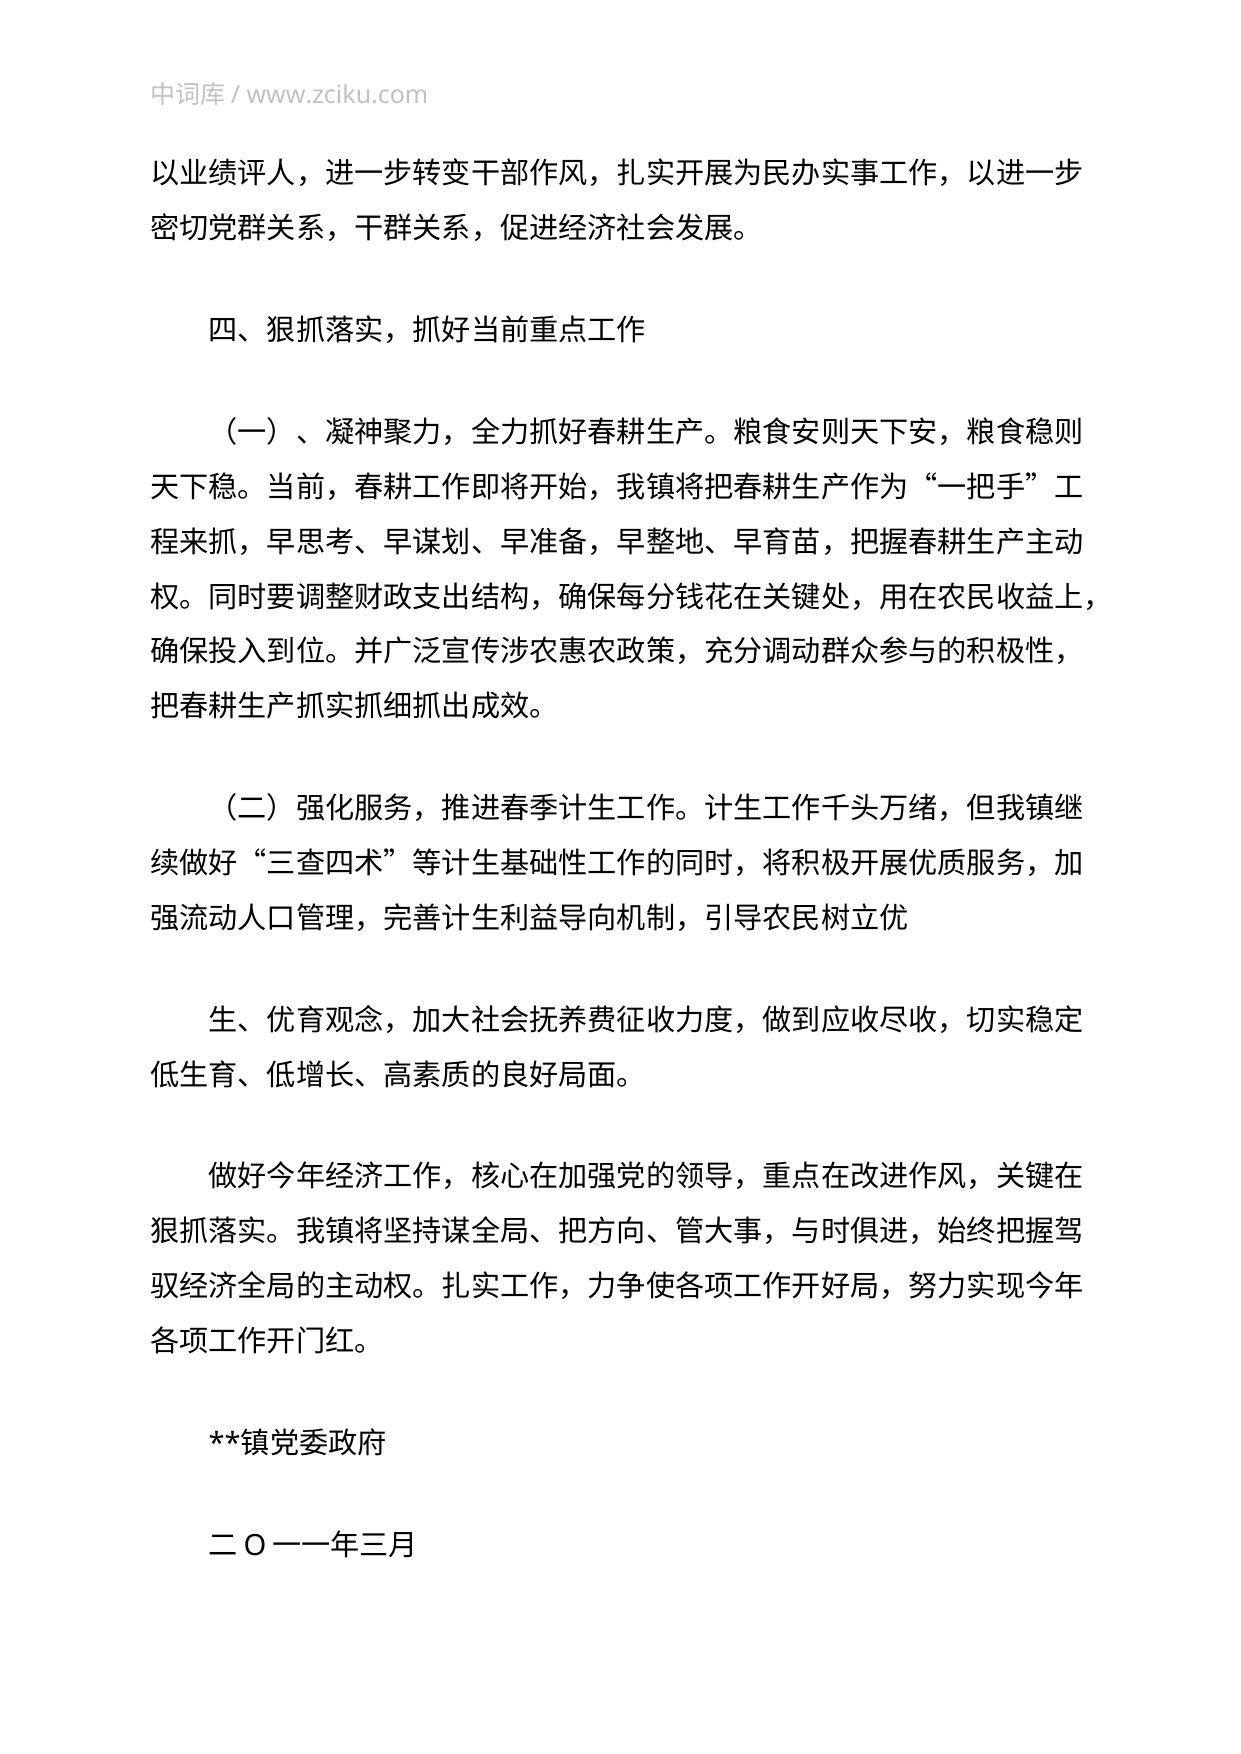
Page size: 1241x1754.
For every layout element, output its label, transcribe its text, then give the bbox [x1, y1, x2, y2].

text 四、狠抓落实，抓好当前重点工作 [150, 307, 1090, 349]
text 生、优育观念，加大社会抚养费征收力度，做到应收尽收，切实稳定低生育、低增长、高素质的良好局面。 [150, 996, 1090, 1093]
text 二O一一年三月 [150, 1521, 1090, 1564]
text （一）、凝神聚力，全力抓好春耕生产。粮食安则天下安，粮食稳则天下稳。当前，春耕工作即将开始，我镇将把春耕生产作为“一把手”工程来抓，早思考、早谋划、早准备，早整地、早育苗，把握春耕生产主动权。同时要调整财政支出结构，确保每分钱花在关键处，用在农民收益上，确保投入到位。并广泛宣传涉农惠农政策，充分调动群众参与的积极性，把春耕生产抓实抓细抓出成效。 [150, 408, 1090, 725]
text 做好今年经济工作，核心在加强党的领导，重点在改进作风，关键在狠抓落实。我镇将坚持谋全局、把方向、管大事，与时俱进，始终把握驾驭经济全局的主动权。扎实工作，力争使各项工作开好局，努力实现今年各项工作开门红。 [150, 1153, 1090, 1360]
text **镇党委政府 [150, 1419, 1090, 1462]
text （二）强化服务，推进春季计生工作。计生工作千头万绪，但我镇继续做好“三查四术”等计生基础性工作的同时，将积极开展优质服务，加强流动人口管理，完善计生利益导向机制，引导农民树立优 [150, 785, 1090, 937]
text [150, 150, 1090, 247]
